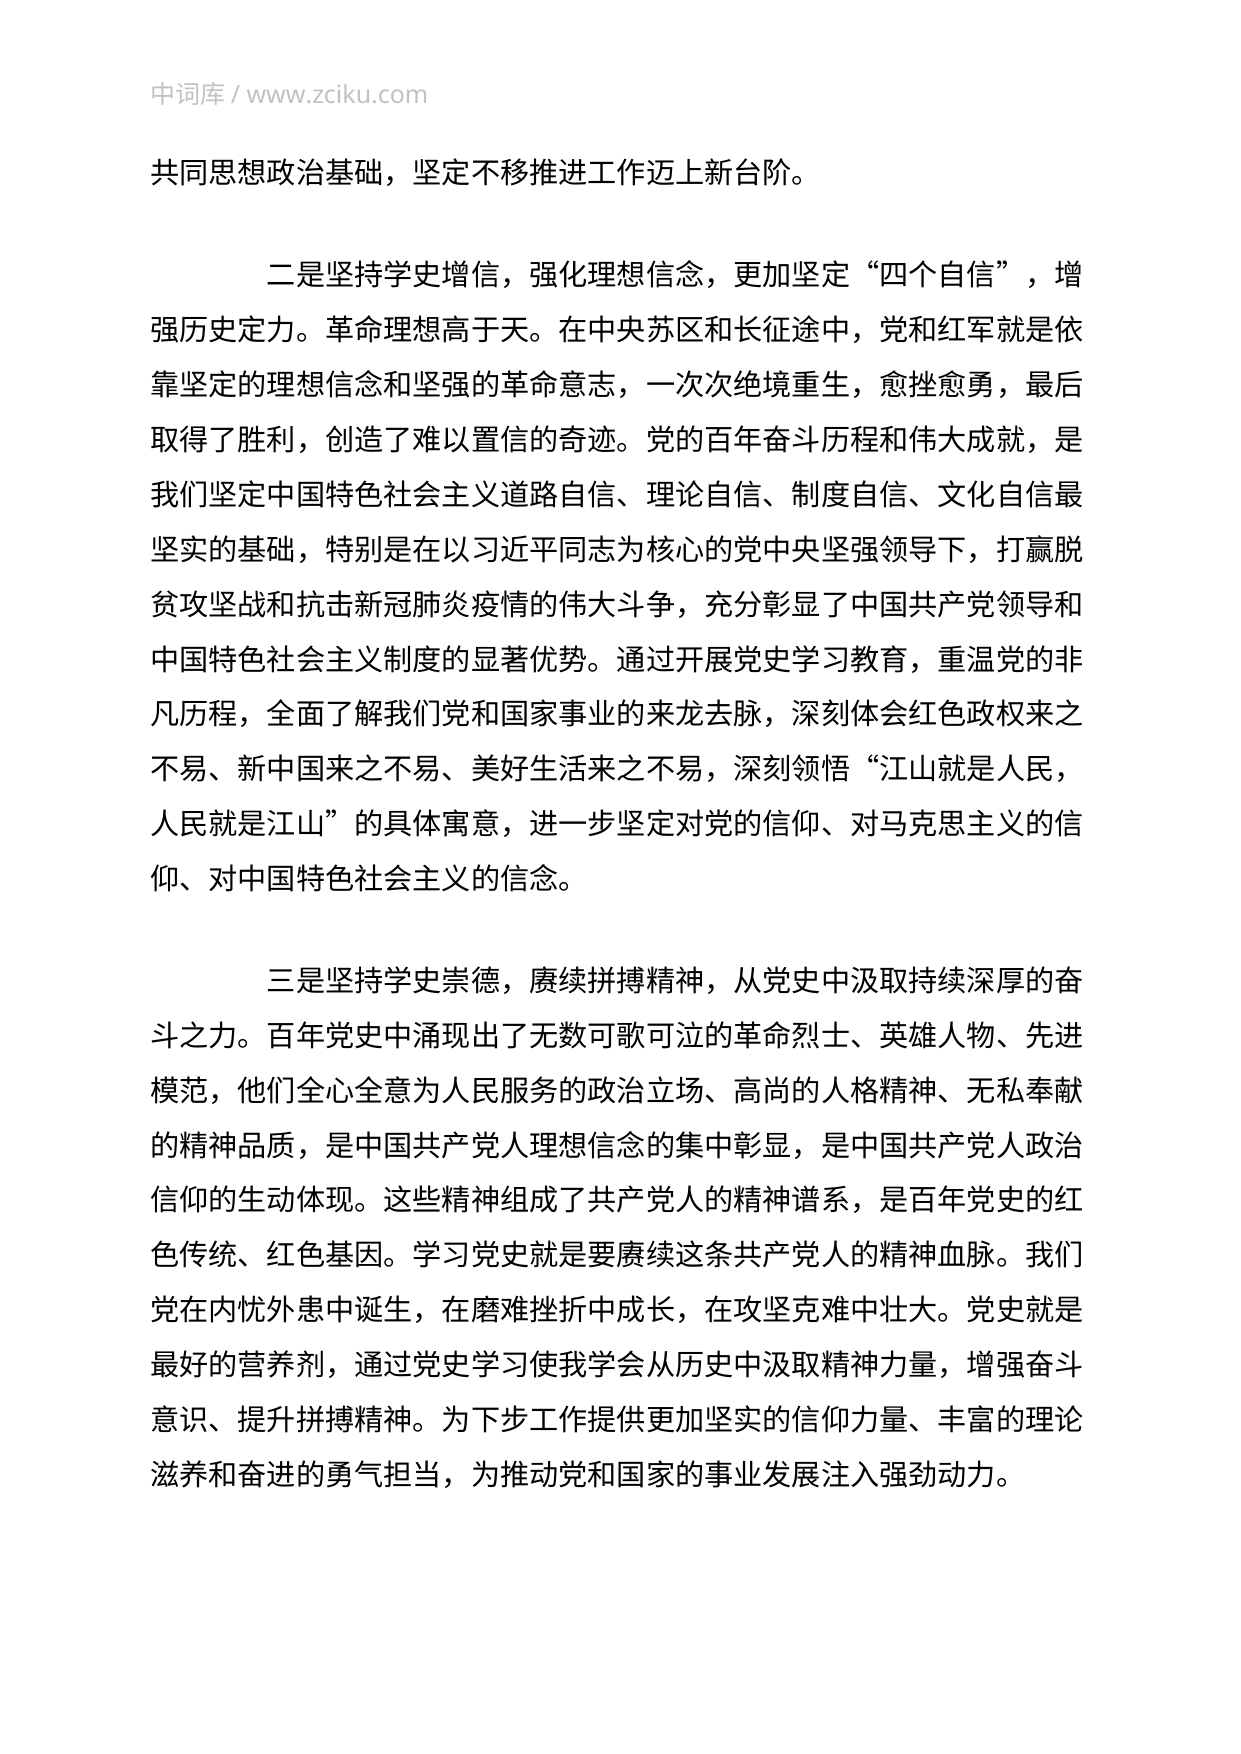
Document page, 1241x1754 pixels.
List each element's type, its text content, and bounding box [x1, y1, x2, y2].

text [150, 150, 1090, 192]
text 三是坚持学史崇德，赓续拼搏精神，从党史中汲取持续深厚的奋斗之力。百年党史中涌现出了无数可歌可泣的革命烈士、英雄人物、先进模范，他们全心全意为人民服务的政治立场、高尚的人格精神、无私奉献的精神品质，是中国共产党人理想信念的集中彰显，是中国共产党人政治信仰的生动体现。这些精神组成了共产党人的精神谱系，是百年党史的红色传统、红色基因。学习党史就是要赓续这条共产党人的精神血脉。我们党在内忧外患中诞生，在磨难挫折中成长，在攻坚克难中壮大。党史就是最好的营养剂，通过党史学习使我学会从历史中汲取精神力量，增强奋斗意识、提升拼搏精神。为下步工作提供更加坚实的信仰力量、丰富的理论滋养和奋进的勇气担当，为推动党和国家的事业发展注入强劲动力。 [150, 957, 1090, 1494]
text 二是坚持学史增信，强化理想信念，更加坚定“四个自信”，增强历史定力。革命理想高于天。在中央苏区和长征途中，党和红军就是依靠坚定的理想信念和坚强的革命意志，一次次绝境重生，愈挫愈勇，最后取得了胜利，创造了难以置信的奇迹。党的百年奋斗历程和伟大成就，是我们坚定中国特色社会主义道路自信、理论自信、制度自信、文化自信最坚实的基础，特别是在以习近平同志为核心的党中央坚强领导下，打赢脱贫攻坚战和抗击新冠肺炎疫情的伟大斗争，充分彰显了中国共产党领导和中国特色社会主义制度的显著优势。通过开展党史学习教育，重温党的非凡历程，全面了解我们党和国家事业的来龙去脉，深刻体会红色政权来之不易、新中国来之不易、美好生活来之不易，深刻领悟“江山就是人民，人民就是江山”的具体寓意，进一步坚定对党的信仰、对马克思主义的信仰、对中国特色社会主义的信念。 [150, 252, 1090, 898]
